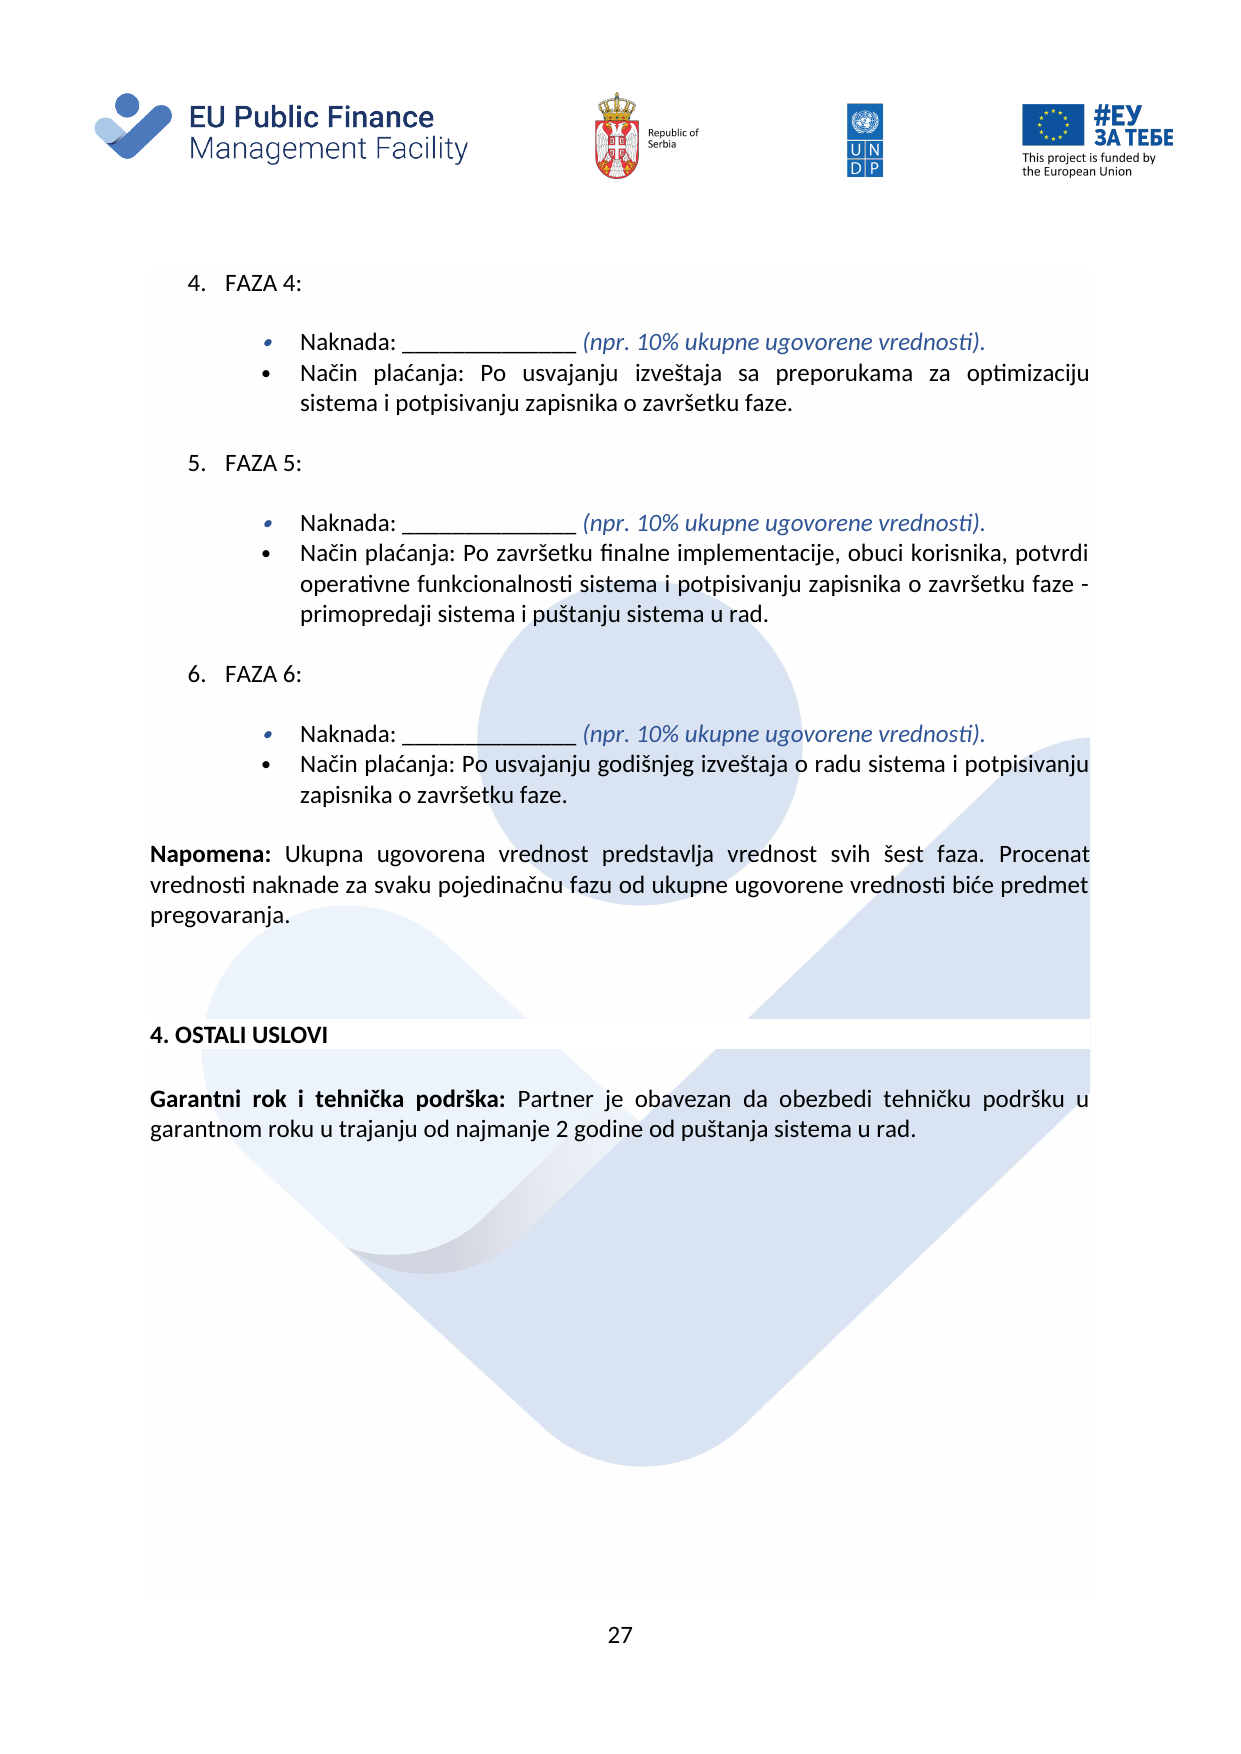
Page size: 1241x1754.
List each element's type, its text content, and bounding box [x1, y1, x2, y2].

picture [595, 92, 1173, 179]
list FAZA 6: [187, 658, 1090, 689]
list FAZA 4: [187, 267, 1090, 297]
list Način plaćanja: Po završetku finalne implementacije, obuci korisnika, potvrdi operativne funkcionalnosti sistema i potpisivanju zapisnika o završetku faze - primopredaji sistema i puštanju sistema u rad. [262, 537, 1090, 629]
list Naknada: ______________ (npr. 10% ukupne ugovorene vrednosti). [262, 718, 1090, 748]
text Napomena: Ukupna ugovorena vrednost predstavlja vrednost svih šest faza. Procenat vrednosti naknade za svaku pojedinačnu fazu od ukupne ugovorene vrednosti biće predmet pregovaranja. [150, 838, 1090, 930]
picture [94, 93, 468, 165]
list 4. OSTALI USLOVI [150, 1019, 1090, 1049]
list FAZA 5: [187, 447, 1090, 478]
text Garantni rok i tehnička podrška: Partner je obavezan da obezbedi tehničku podršku u garantnom roku u trajanju od najmanje 2 godine od puštanja sistema u rad. [150, 1083, 1090, 1144]
list Naknada: ______________ (npr. 10% ukupne ugovorene vrednosti). [262, 507, 1090, 537]
list Način plaćanja: Po usvajanju izveštaja sa preporukama za optimizaciju sistema i potpisivanju zapisnika o završetku faze. [262, 357, 1090, 418]
list Naknada: ______________ (npr. 10% ukupne ugovorene vrednosti). [262, 326, 1090, 357]
picture [150, 270, 1091, 1601]
list Način plaćanja: Po usvajanju godišnjeg izveštaja o radu sistema i potpisivanju zapisnika o završetku faze. [262, 748, 1090, 809]
